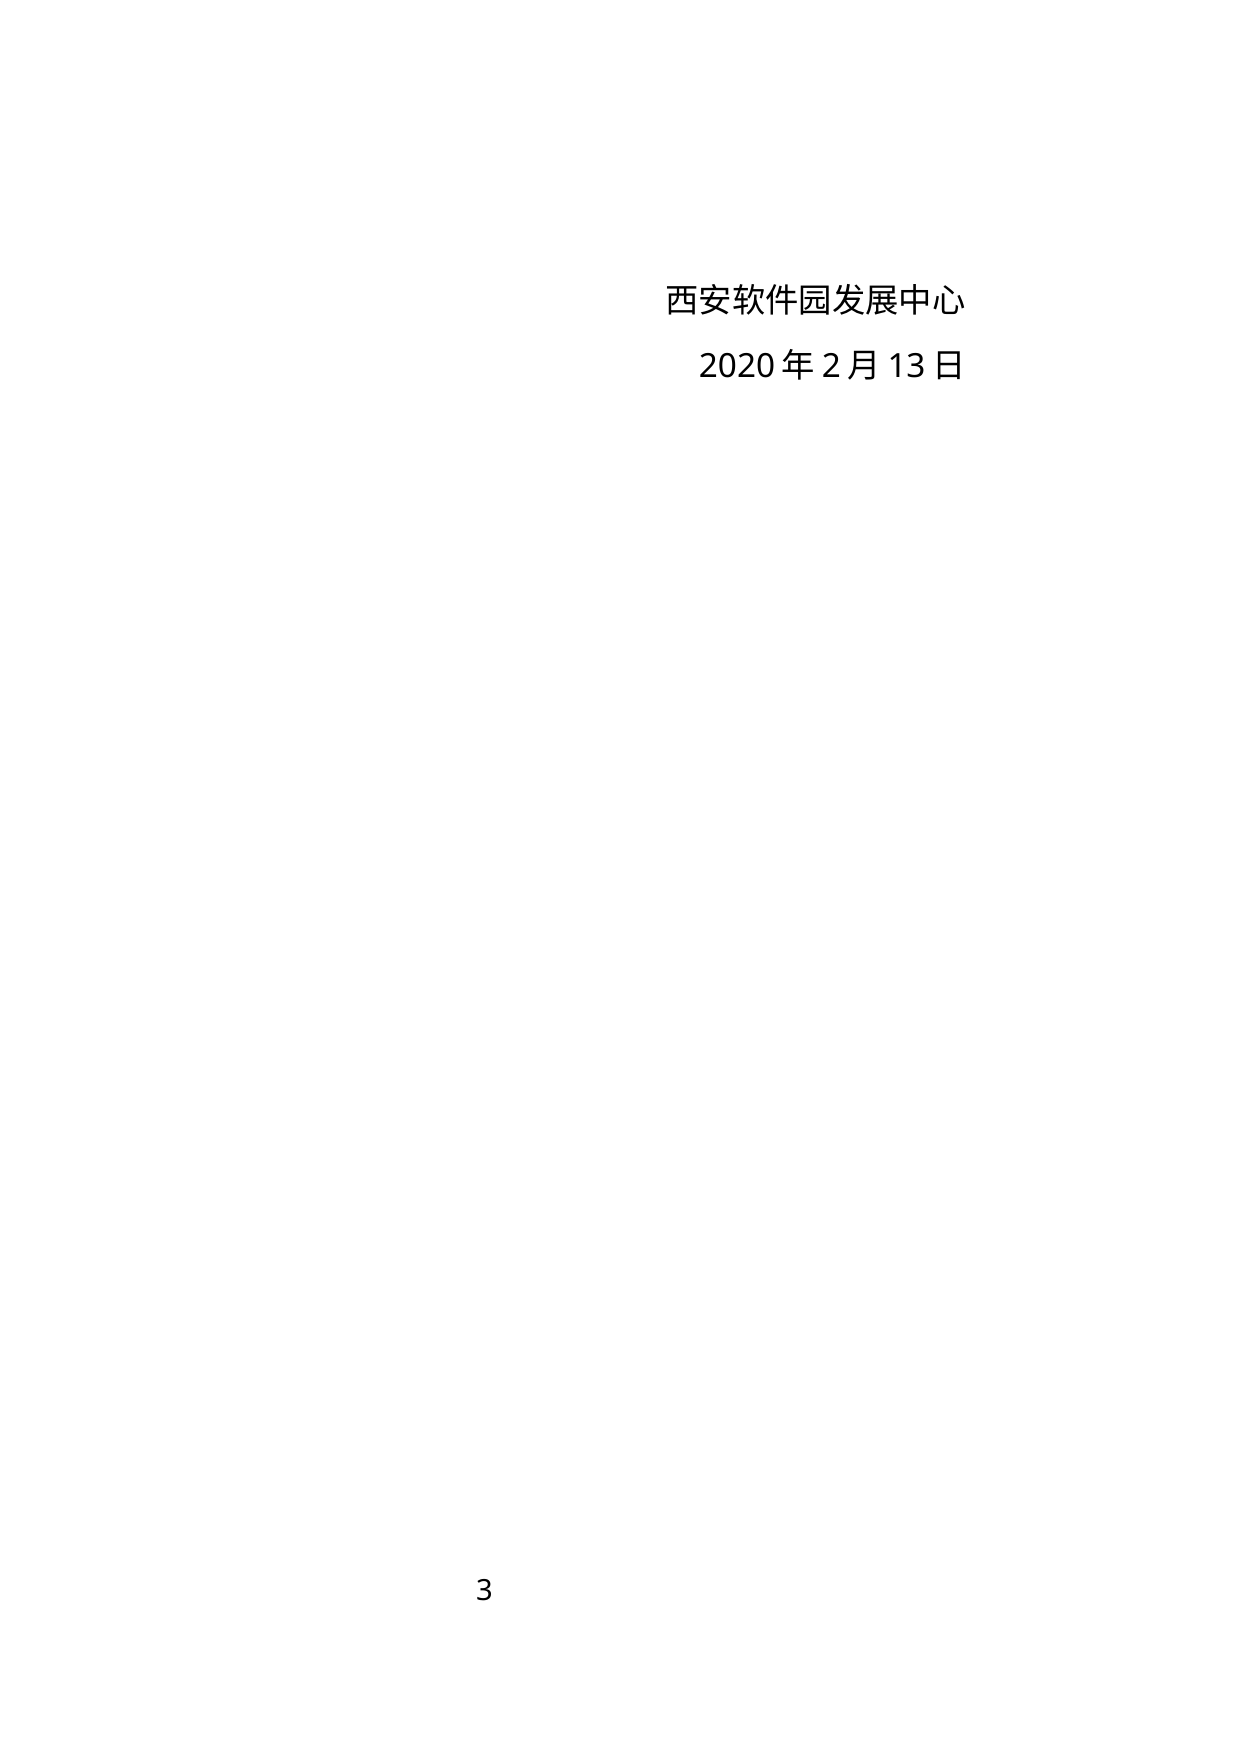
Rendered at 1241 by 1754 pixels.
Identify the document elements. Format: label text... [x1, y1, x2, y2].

text 2020年2月13日 [165, 330, 1087, 395]
text 西安软件园发展中心 [165, 265, 1087, 330]
